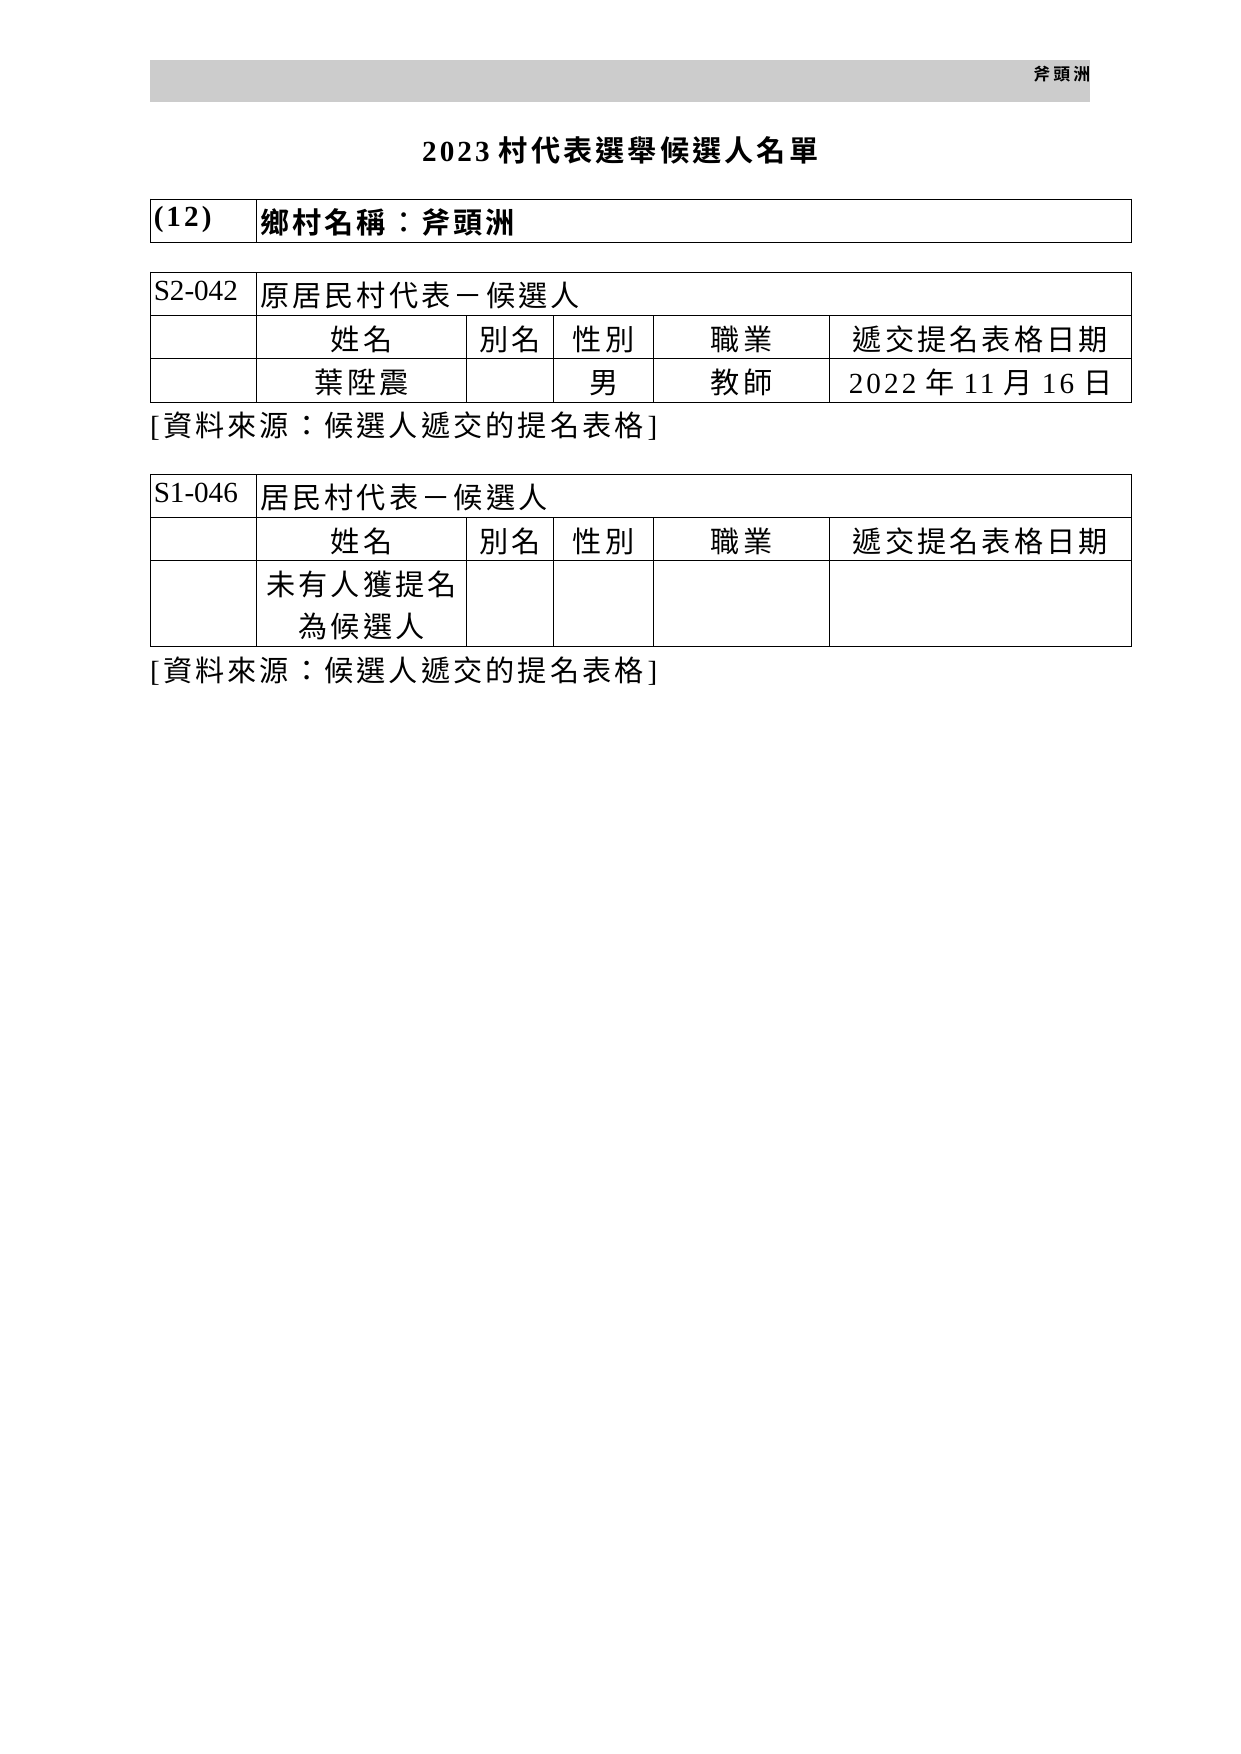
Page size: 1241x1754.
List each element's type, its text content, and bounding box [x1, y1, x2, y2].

table_cell 2022年11月16日 [830, 359, 1131, 402]
table_cell 姓名 [257, 518, 466, 560]
table_cell 遞交提名表格日期 [830, 316, 1131, 358]
text [資料來源：候選人遞交的提名表格] [150, 403, 1090, 445]
table_cell 職業 [654, 518, 829, 560]
table_cell 未有人獲提名為候選人 [257, 561, 466, 646]
table_cell [830, 561, 1131, 646]
table_cell 葉陞震 [257, 359, 466, 402]
table_header 居民村代表－候選人 [257, 475, 1131, 517]
table_cell [151, 561, 256, 646]
table_cell [151, 316, 256, 358]
table_cell 性別 [554, 518, 653, 560]
table_cell [151, 359, 256, 402]
table_header S2-042 [151, 273, 256, 315]
table_cell [151, 518, 256, 560]
table_header S1-046 [151, 475, 256, 517]
table_header 鄉村名稱︰斧頭洲 [257, 200, 1131, 242]
subtitle 斧頭洲 [150, 60, 1090, 102]
table_cell 教師 [654, 359, 829, 402]
text 2023村代表選舉候選人名單 [150, 127, 1090, 170]
table_cell 性別 [554, 316, 653, 358]
table_cell 男 [554, 359, 653, 402]
table_cell 職業 [654, 316, 829, 358]
table_cell 姓名 [257, 316, 466, 358]
table_cell [654, 561, 829, 646]
table_header 原居民村代表－候選人 [257, 273, 1131, 315]
table_cell [554, 561, 653, 646]
table_cell 別名 [467, 518, 553, 560]
table_cell 遞交提名表格日期 [830, 518, 1131, 560]
table_cell 別名 [467, 316, 553, 358]
table_cell [467, 561, 553, 646]
text [資料來源：候選人遞交的提名表格] [150, 647, 1090, 689]
table_cell [467, 359, 553, 402]
table_header (12) [151, 200, 256, 242]
